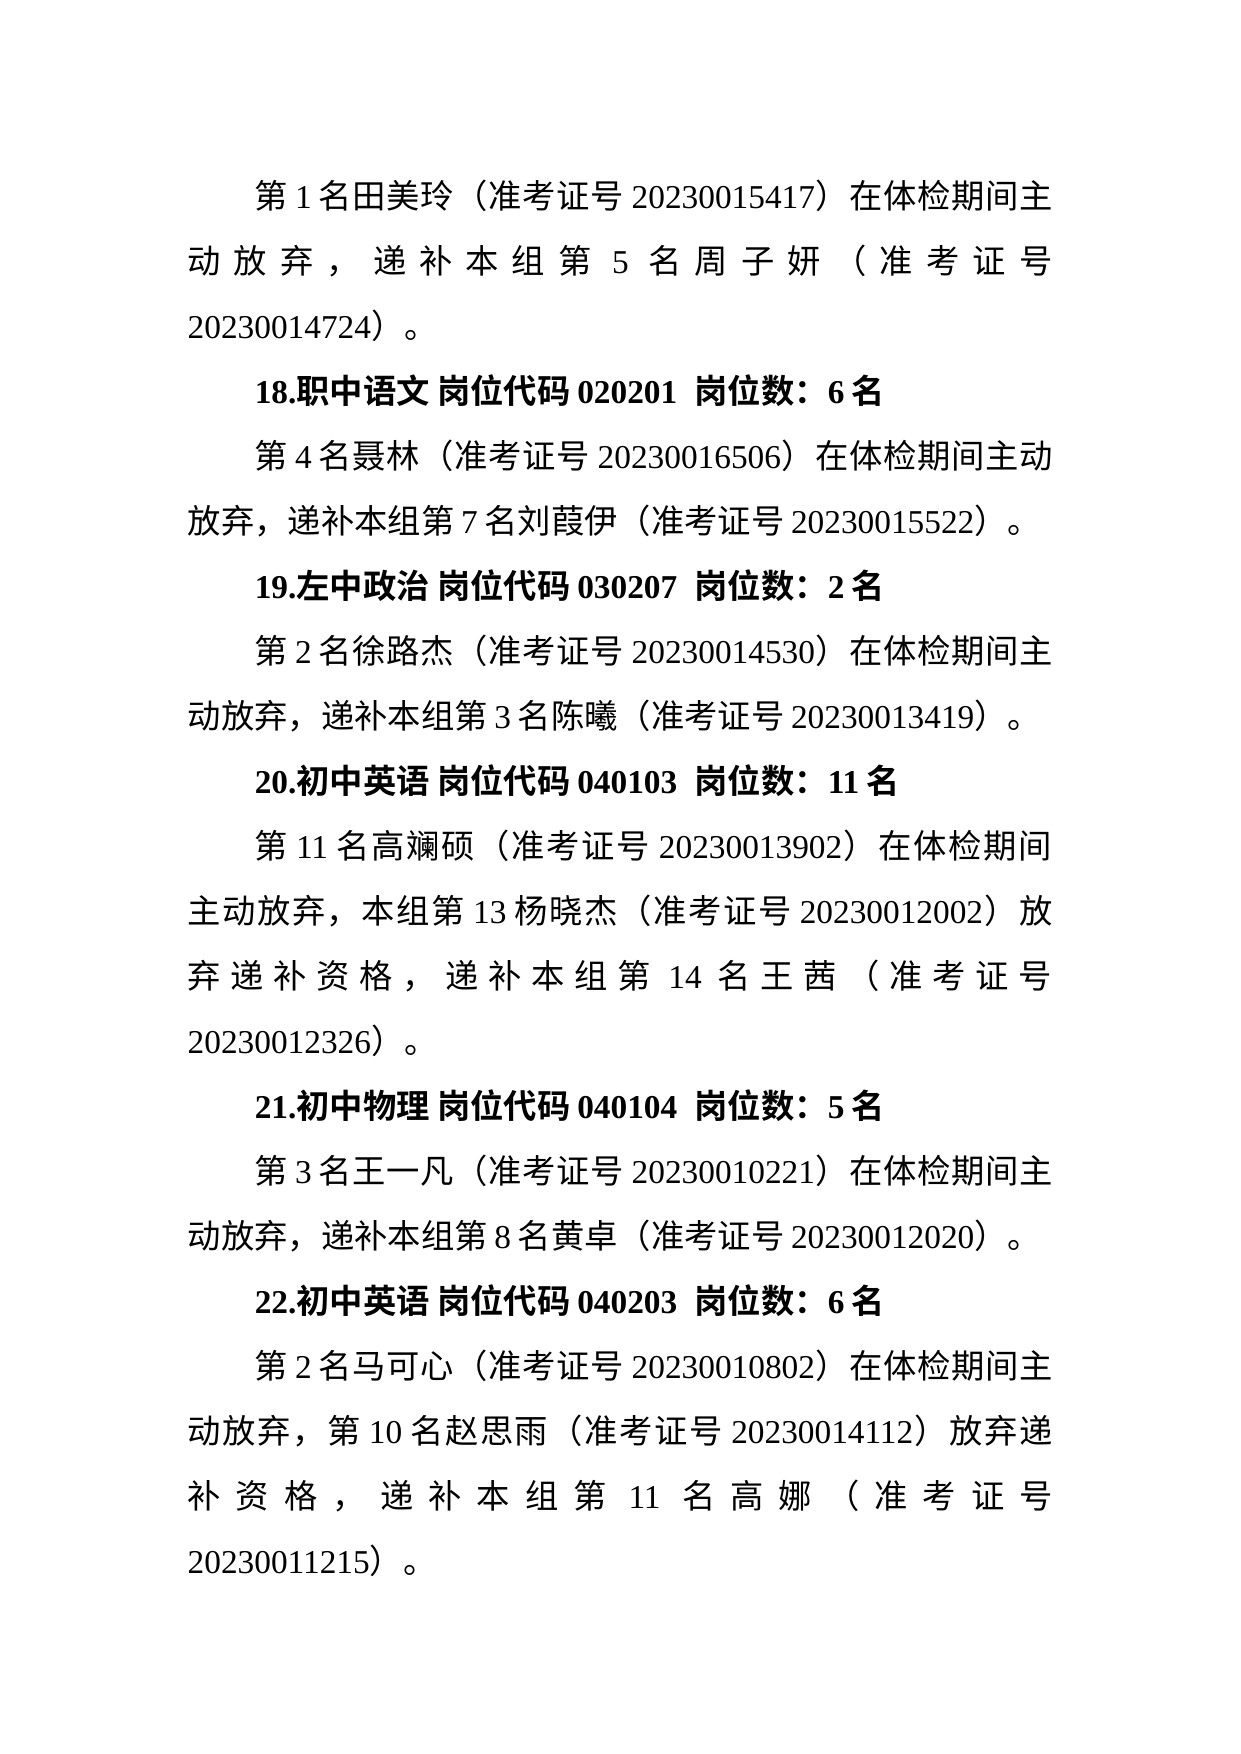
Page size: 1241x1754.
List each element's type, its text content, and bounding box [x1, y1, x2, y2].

list 18.职中语文 岗位代码020201 岗位数：6名 [187, 357, 1053, 422]
list 22.初中英语 岗位代码040203 岗位数：6名 [187, 1267, 1053, 1332]
list 19.左中政治 岗位代码030207 岗位数：2名 [187, 552, 1053, 617]
text 第2名徐路杰（准考证号20230014530）在体检期间主动放弃，递补本组第3名陈曦（准考证号20230013419）。 [187, 617, 1053, 747]
text 第2名马可心（准考证号20230010802）在体检期间主动放弃，第10名赵思雨（准考证号20230014112）放弃递补资格，递补本组第11名高娜（准考证号20230011215）。 [187, 1332, 1053, 1592]
text 第4名聂林（准考证号20230016506）在体检期间主动放弃，递补本组第7名刘葭伊（准考证号20230015522）。 [187, 422, 1053, 552]
list 第3名王一凡（准考证号20230010221）在体检期间主动放弃，递补本组第8名黄卓（准考证号20230012020）。 [187, 1137, 1053, 1267]
text 第1名田美玲（准考证号20230015417）在体检期间主动放弃，递补本组第5名周子妍（准考证号20230014724）。 [187, 162, 1053, 357]
list 21.初中物理 岗位代码040104 岗位数：5名 [187, 1072, 1053, 1137]
text 第11名高斓硕（准考证号20230013902）在体检期间主动放弃，本组第13杨晓杰（准考证号20230012002）放弃递补资格，递补本组第14名王茜（准考证号20230012326）。 [187, 812, 1053, 1072]
list 20.初中英语 岗位代码040103 岗位数：11名 [187, 747, 1053, 812]
